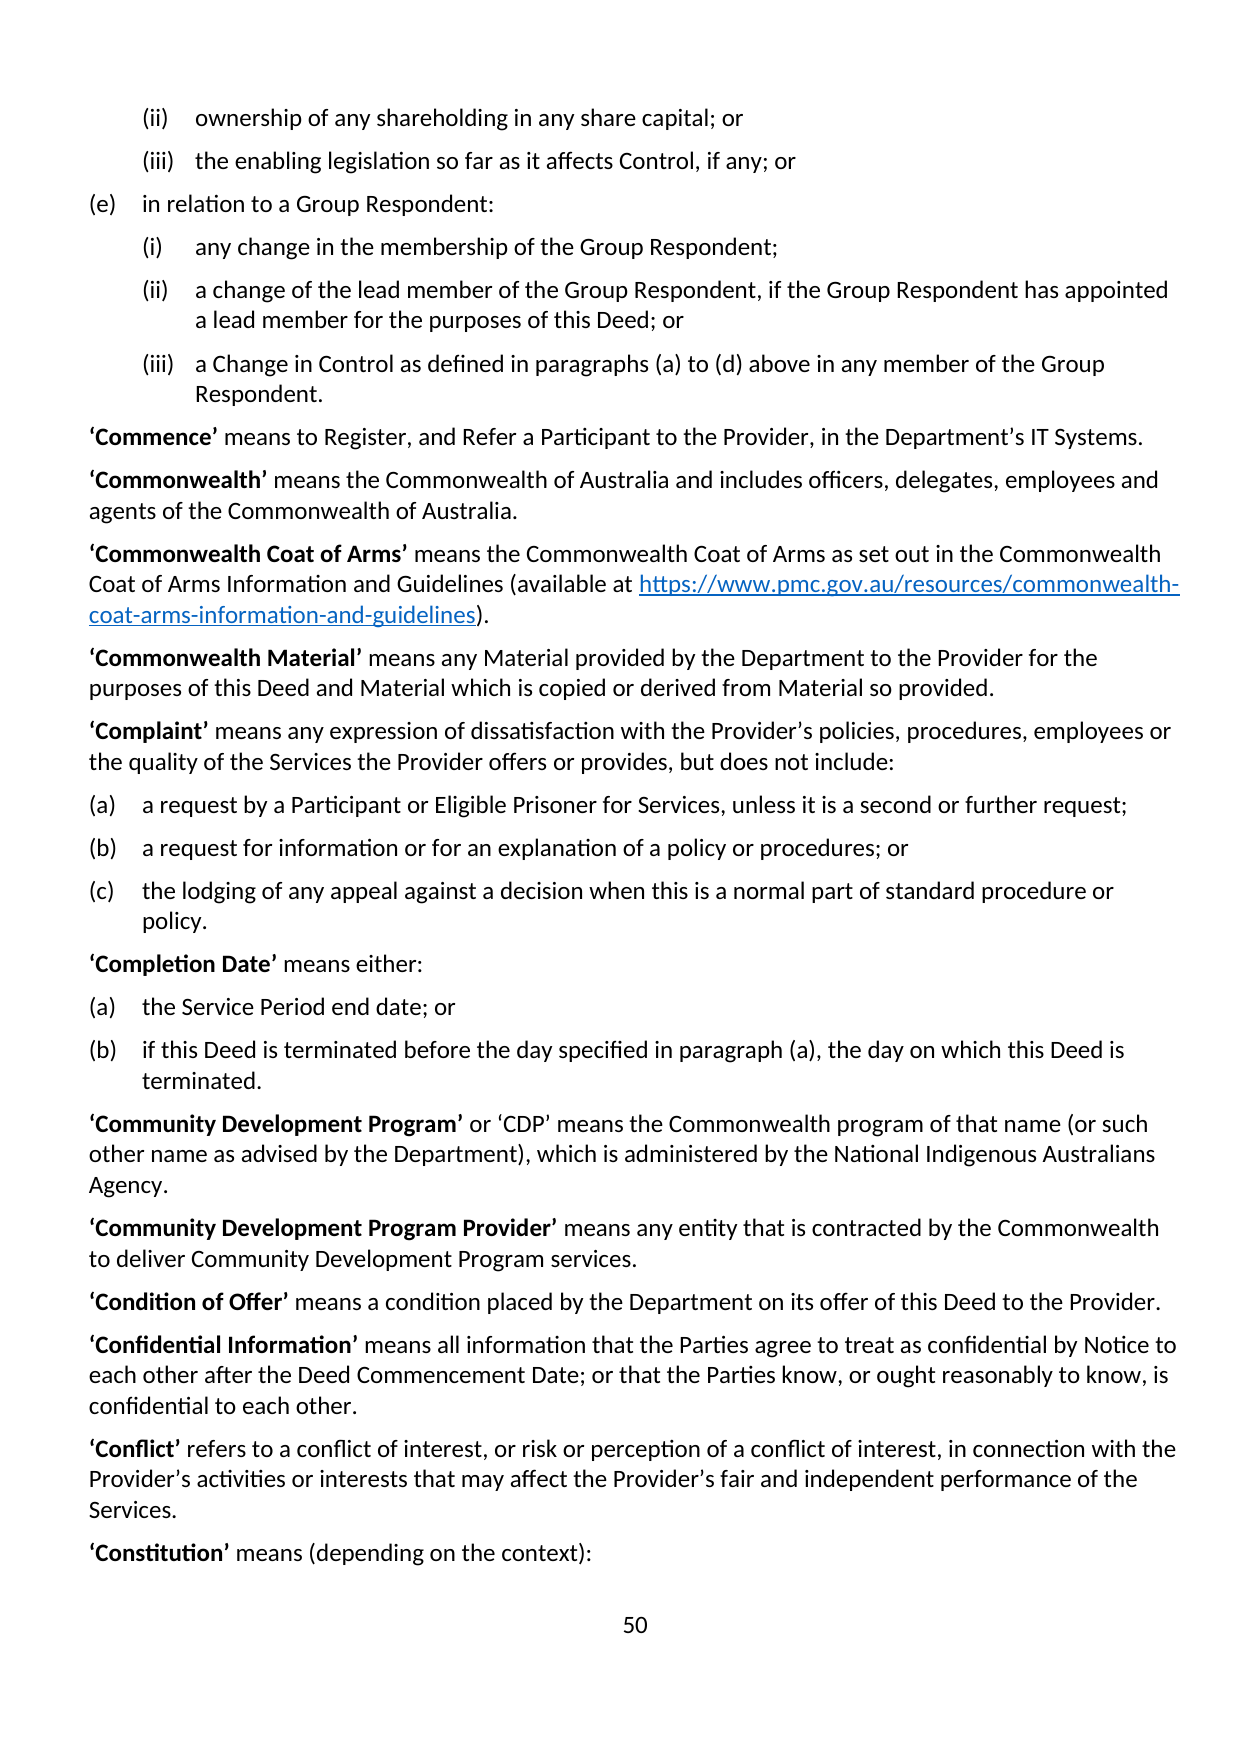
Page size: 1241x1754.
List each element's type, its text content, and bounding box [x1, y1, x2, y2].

text ‘Completion Date’ means either: [89, 948, 1181, 979]
list the enabling legislation so far as it affects Control, if any; or [142, 145, 1181, 176]
text ‘Confidential Information’ means all information that the Parties agree to treat as confidential by Notice to each other after the Deed Commencement Date; or that the Parties know, or ought reasonably to know, is confidential to each other. [89, 1329, 1181, 1420]
text ‘Complaint’ means any expression of dissatisfaction with the Provider’s policies, procedures, employees or the quality of the Services the Provider offers or provides, but does not include: [89, 715, 1181, 776]
text ‘Community Development Program Provider’ means any entity that is contracted by the Commonwealth to deliver Community Development Program services. [89, 1212, 1181, 1273]
text ‘Condition of Offer’ means a condition placed by the Department on its offer of this Deed to the Provider. [89, 1286, 1181, 1316]
list ownership of any shareholding in any share capital; or [142, 102, 1181, 133]
text ‘Community Development Program’ or ‘CDP’ means the Commonwealth program of that name (or such other name as advised by the Department), which is administered by the National Indigenous Australians Agency. [89, 1108, 1181, 1200]
list a Change in Control as defined in paragraphs (a) to (d) above in any member of the Group Respondent. [142, 348, 1181, 409]
list in relation to a Group Respondent: [89, 188, 1181, 219]
text ‘Conflict’ refers to a conflict of interest, or risk or perception of a conflict of interest, in connection with the Provider’s activities or interests that may affect the Provider’s fair and independent performance of the Services. [89, 1433, 1181, 1524]
list a change of the lead member of the Group Respondent, if the Group Respondent has appointed a lead member for the purposes of this Deed; or [142, 274, 1181, 335]
text ‘Constitution’ means (depending on the context): [89, 1537, 1181, 1567]
list a request by a Participant or Eligible Prisoner for Services, unless it is a second or further request; [89, 789, 1181, 819]
list any change in the membership of the Group Respondent; [142, 231, 1181, 262]
text ‘Commonwealth’ means the Commonwealth of Australia and includes officers, delegates, employees and agents of the Commonwealth of Australia. [89, 464, 1181, 525]
list if this Deed is terminated before the day specified in paragraph (a), the day on which this Deed is terminated. [89, 1034, 1181, 1096]
list the lodging of any appeal against a decision when this is a normal part of standard procedure or policy. [89, 875, 1181, 936]
text ‘Commonwealth Coat of Arms’ means the Commonwealth Coat of Arms as set out in the Commonwealth Coat of Arms Information and Guidelines (available at https://www.pmc.gov.au/resources/commonwealth-coat-arms-information-and-guidelines). [89, 538, 1181, 629]
list a request for information or for an explanation of a policy or procedures; or [89, 832, 1181, 862]
list the Service Period end date; or [89, 992, 1181, 1022]
text ‘Commonwealth Material’ means any Material provided by the Department to the Provider for the purposes of this Deed and Material which is copied or derived from Material so provided. [89, 642, 1181, 703]
text ‘Commence’ means to Register, and Refer a Participant to the Provider, in the Department’s IT Systems. [89, 421, 1181, 452]
